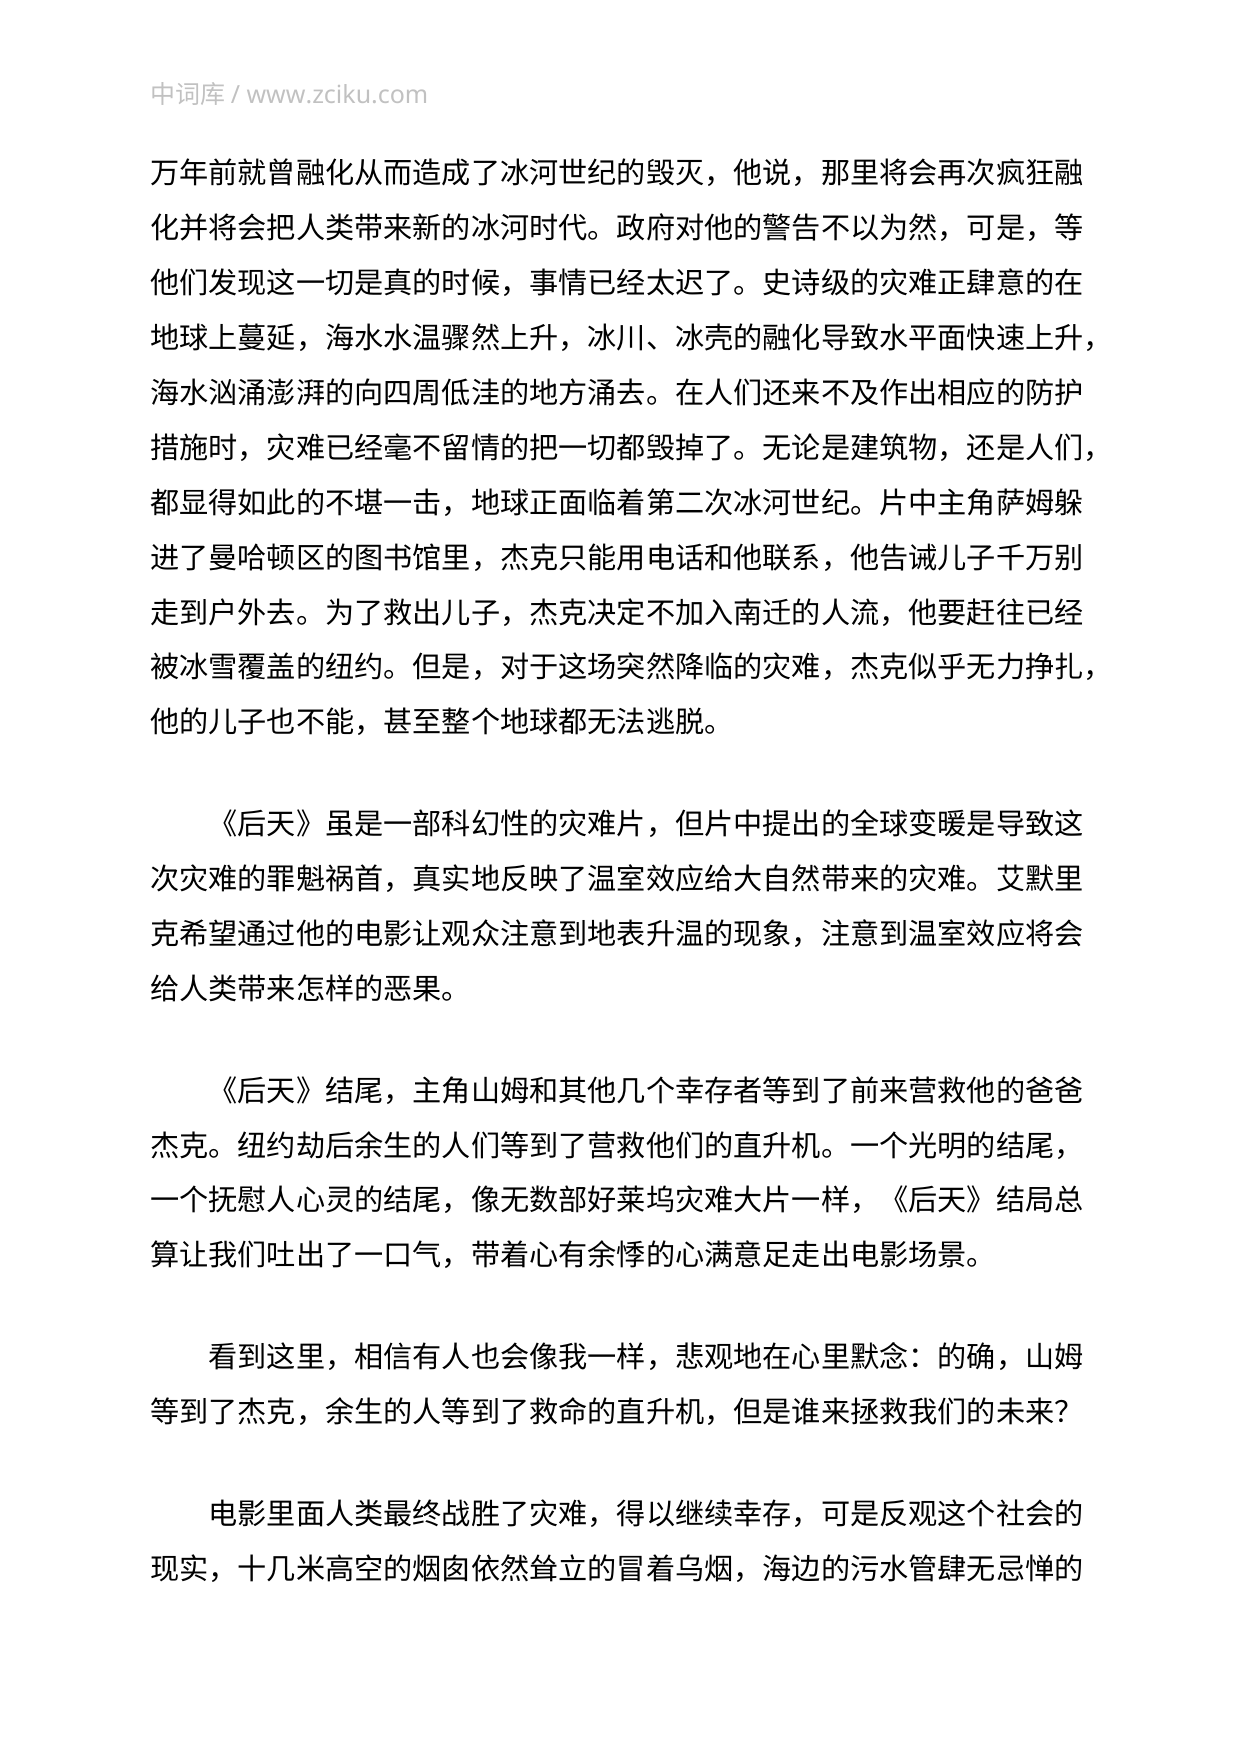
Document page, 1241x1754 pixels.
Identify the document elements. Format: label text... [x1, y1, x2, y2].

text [150, 1490, 1090, 1587]
text 《后天》结尾，主角山姆和其他几个幸存者等到了前来营救他的爸爸杰克。纽约劫后余生的人们等到了营救他们的直升机。一个光明的结尾，一个抚慰人心灵的结尾，像无数部好莱坞灾难大片一样，《后天》结局总算让我们吐出了一口气，带着心有余悸的心满意足走出电影场景。 [150, 1067, 1090, 1274]
text 《后天》虽是一部科幻性的灾难片，但片中提出的全球变暖是导致这次灾难的罪魁祸首，真实地反映了温室效应给大自然带来的灾难。艾默里克希望通过他的电影让观众注意到地表升温的现象，注意到温室效应将会给人类带来怎样的恶果。 [150, 801, 1090, 1008]
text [150, 150, 1090, 741]
text 看到这里，相信有人也会像我一样，悲观地在心里默念：的确，山姆等到了杰克，余生的人等到了救命的直升机，但是谁来拯救我们的未来？ [150, 1334, 1090, 1431]
